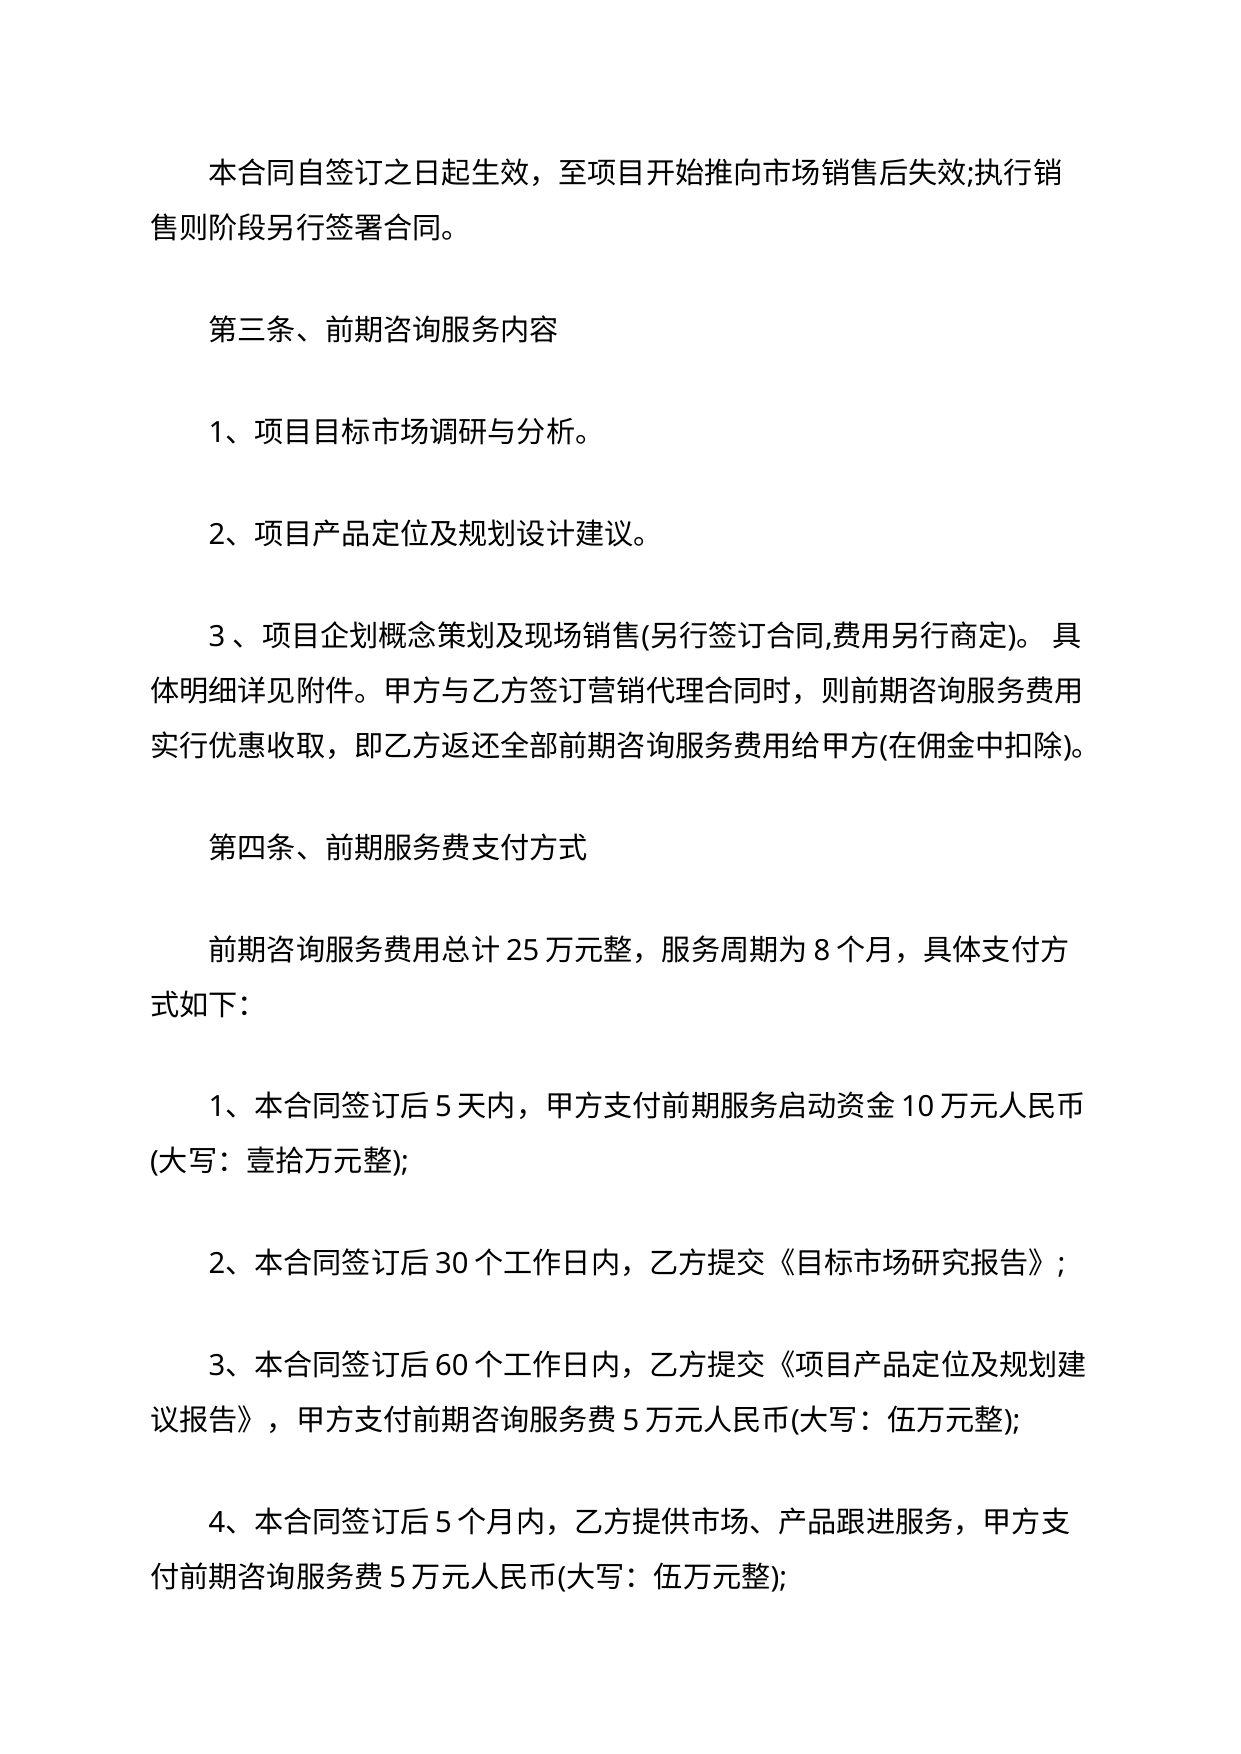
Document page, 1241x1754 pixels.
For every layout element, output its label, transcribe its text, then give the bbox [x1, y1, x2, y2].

text 2、本合同签订后30个工作日内，乙方提交《目标市场研究报告》; [150, 1240, 1090, 1282]
text 3、本合同签订后60个工作日内，乙方提交《项目产品定位及规划建议报告》，甲方支付前期咨询服务费5万元人民币(大写：伍万元整); [150, 1342, 1090, 1439]
text 第三条、前期咨询服务内容 [150, 307, 1090, 349]
text 4、本合同签订后5个月内，乙方提供市场、产品跟进服务，甲方支付前期咨询服务费5万元人民币(大写：伍万元整); [150, 1499, 1090, 1596]
text 1、本合同签订后5天内，甲方支付前期服务启动资金10万元人民币(大写：壹拾万元整); [150, 1083, 1090, 1180]
text 第四条、前期服务费支付方式 [150, 824, 1090, 867]
text 3 、项目企划概念策划及现场销售(另行签订合同,费用另行商定)。 具体明细详见附件。甲方与乙方签订营销代理合同时，则前期咨询服务费用实行优惠收取，即乙方返还全部前期咨询服务费用给甲方(在佣金中扣除)。 [150, 612, 1090, 765]
text 2、项目产品定位及规划设计建议。 [150, 511, 1090, 553]
text 前期咨询服务费用总计25万元整，服务周期为8个月，具体支付方式如下： [150, 926, 1090, 1023]
text 本合同自签订之日起生效，至项目开始推向市场销售后失效;执行销售则阶段另行签署合同。 [150, 150, 1090, 247]
text 1、项目目标市场调研与分析。 [150, 408, 1090, 451]
